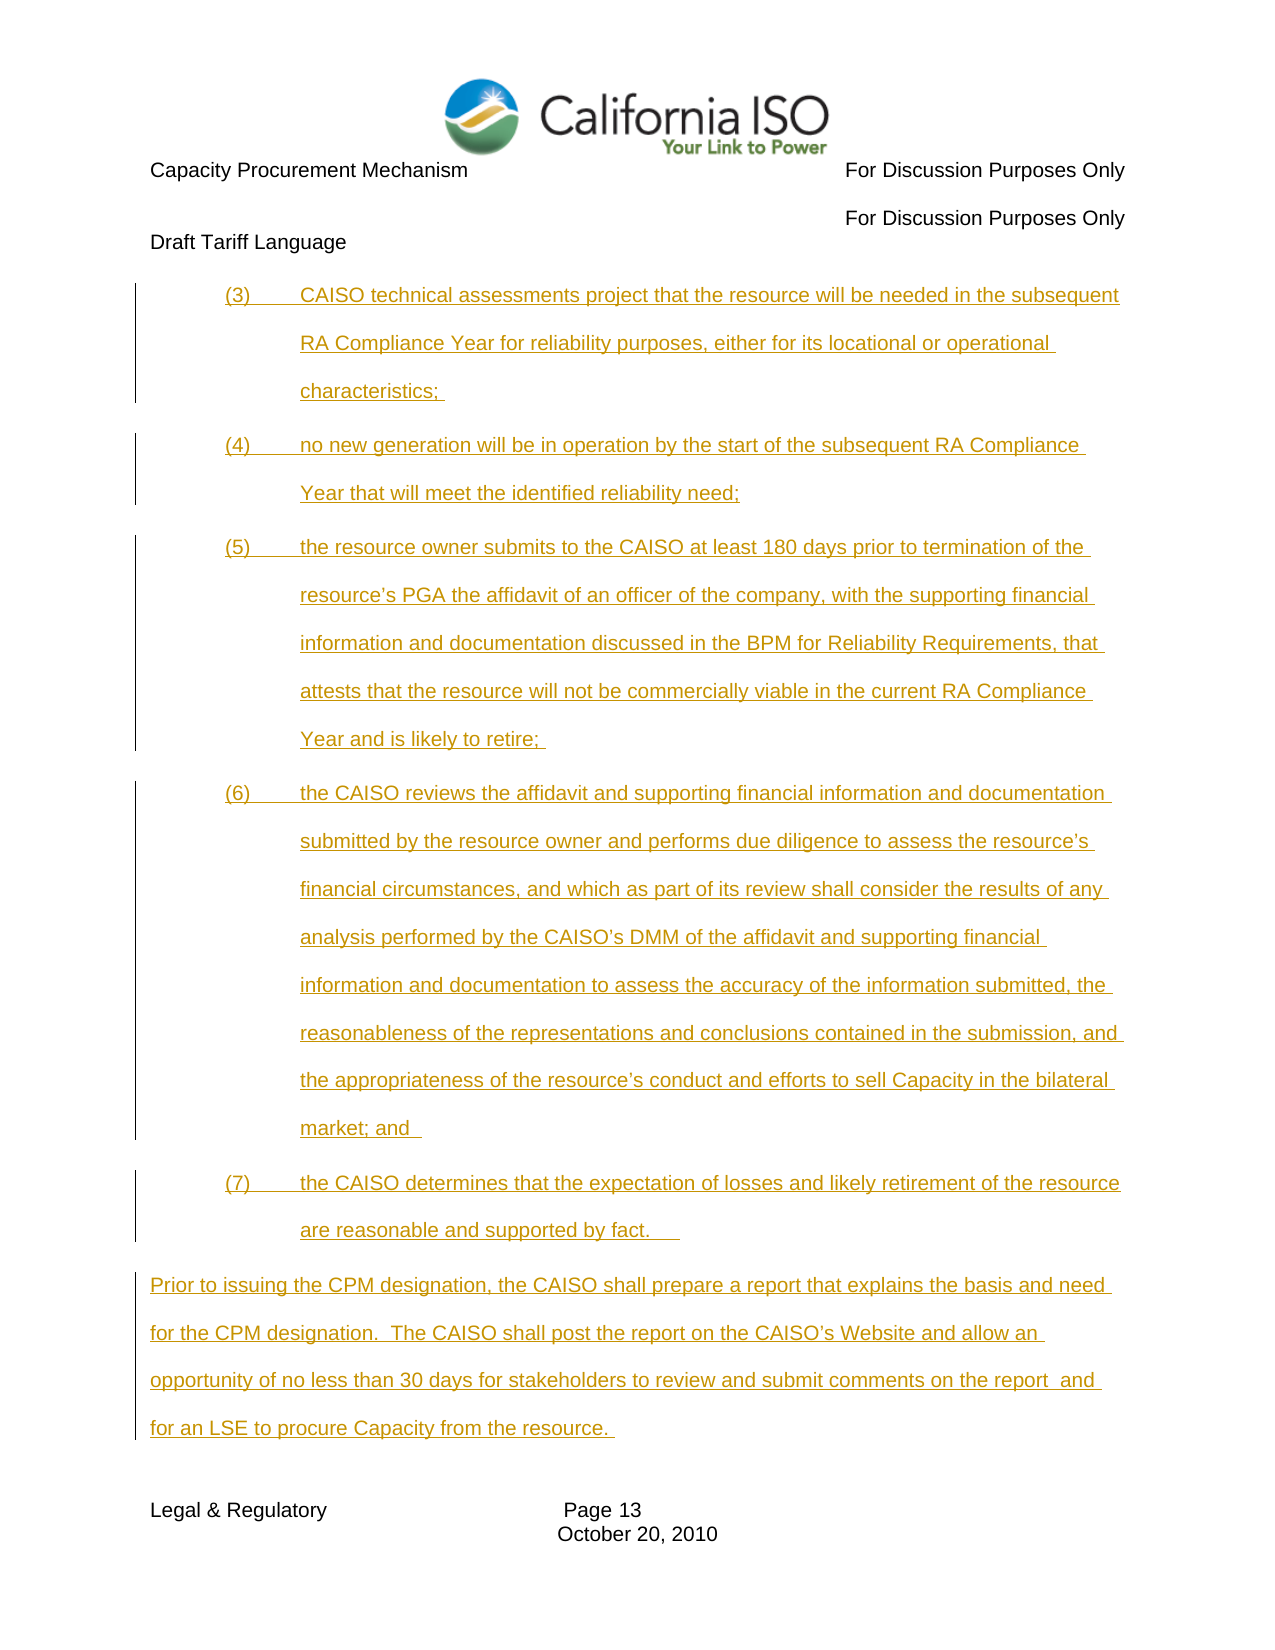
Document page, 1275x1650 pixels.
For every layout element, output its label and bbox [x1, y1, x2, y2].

picture [440, 74, 835, 159]
